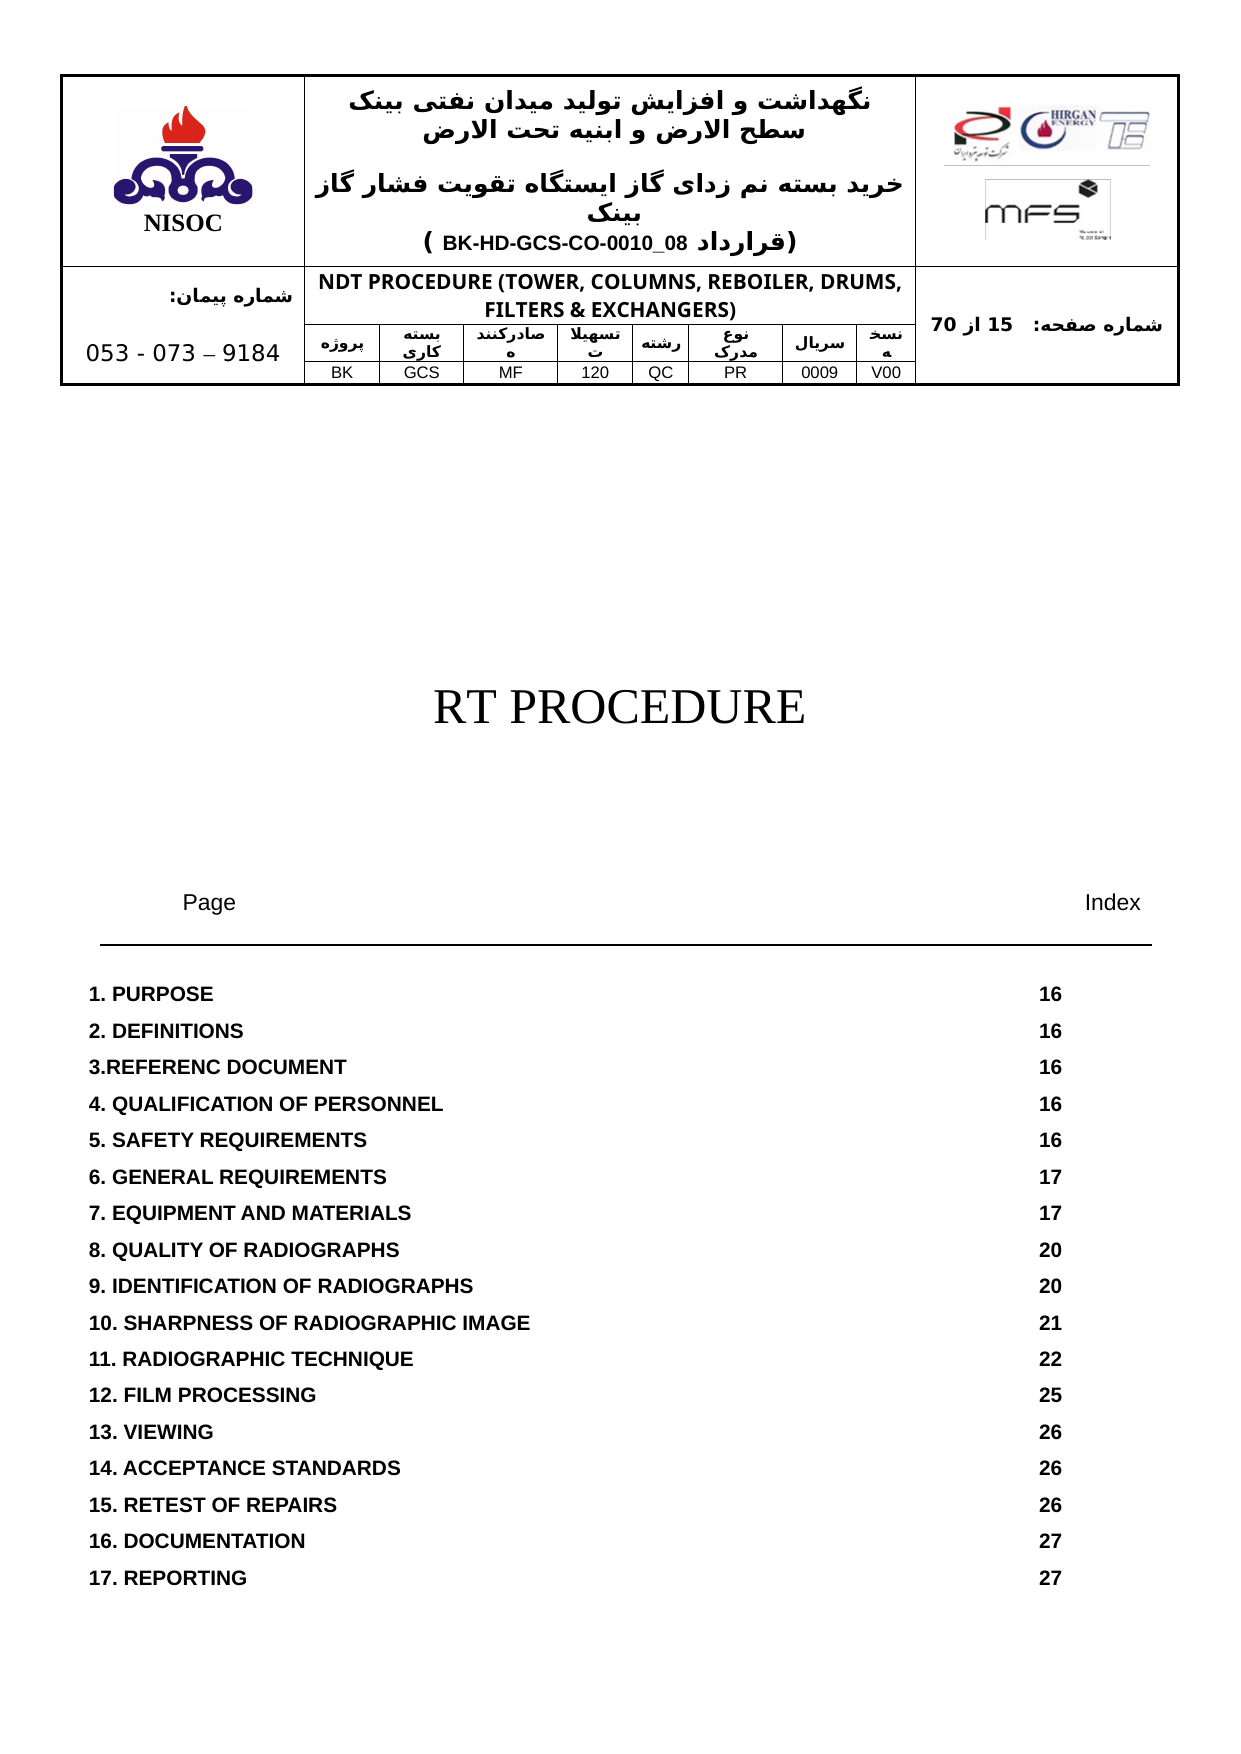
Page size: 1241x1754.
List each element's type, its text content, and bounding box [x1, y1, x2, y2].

text RT PROCEDURE [89, 677, 1152, 734]
text 6. GENERAL REQUIREMENTS 17 [89, 1164, 1152, 1188]
text 2. DEFINITIONS 16 [89, 1019, 1152, 1043]
text 3.REFERENC DOCUMENT 16 [89, 1055, 1152, 1079]
table_header Page [100, 861, 313, 943]
table_header Index [313, 861, 1152, 943]
text 12. FILM PROCESSING 25 [89, 1383, 1152, 1407]
picture [113, 106, 253, 208]
text 9. IDENTIFICATION OF RADIOGRAPHS 20 [89, 1274, 1152, 1298]
text 11. RADIOGRAPHIC TECHNIQUE 22 [89, 1347, 1152, 1371]
text 15. RETEST OF REPAIRS 26 [89, 1493, 1152, 1517]
text 8. QUALITY OF RADIOGRAPHS 20 [89, 1237, 1152, 1261]
text 5. SAFETY REQUIREMENTS 16 [89, 1128, 1152, 1152]
text 4. QUALIFICATION OF PERSONNEL 16 [89, 1092, 1152, 1116]
text 16. DOCUMENTATION 27 [89, 1529, 1152, 1553]
text 10. SHARPNESS OF RADIOGRAPHIC IMAGE 21 [89, 1310, 1152, 1334]
text 13. VIEWING 26 [89, 1420, 1152, 1444]
text 14. ACCEPTANCE STANDARDS 26 [89, 1456, 1152, 1480]
text 17. REPORTING 27 [89, 1566, 1152, 1589]
text 7. EQUIPMENT AND MATERIALS 17 [89, 1201, 1152, 1225]
picture [943, 103, 1151, 240]
text 1. PURPOSE 16 [89, 982, 1152, 1006]
